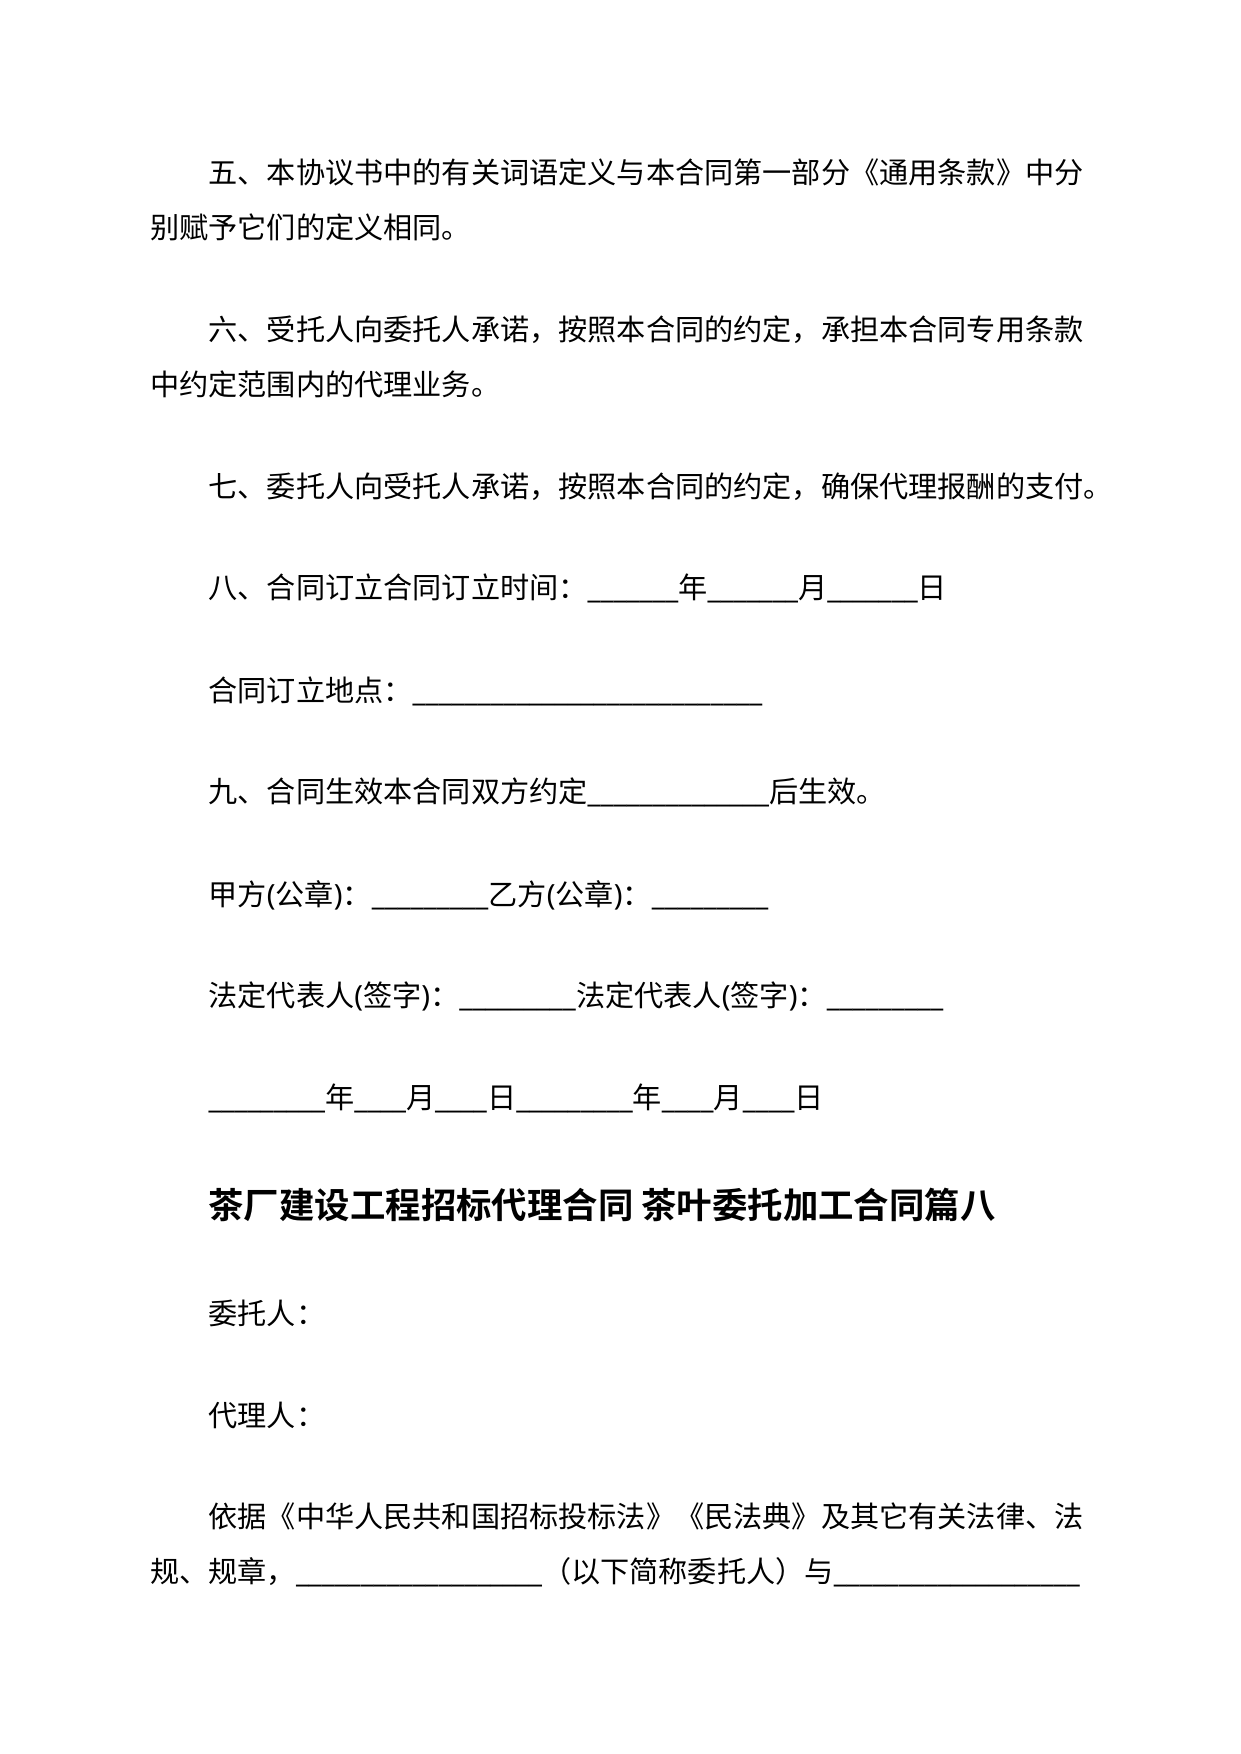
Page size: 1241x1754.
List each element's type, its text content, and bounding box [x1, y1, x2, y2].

text 委托人： [150, 1290, 1090, 1333]
text 八、合同订立合同订立时间：_______年_______月_______日 [150, 565, 1090, 607]
text 茶厂建设工程招标代理合同 茶叶委托加工合同篇八 [150, 1177, 1090, 1228]
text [150, 1494, 1090, 1591]
text 九、合同生效本合同双方约定______________后生效。 [150, 769, 1090, 811]
text 六、受托人向委托人承诺，按照本合同的约定，承担本合同专用条款中约定范围内的代理业务。 [150, 307, 1090, 404]
text 代理人： [150, 1392, 1090, 1434]
text 法定代表人(签字)：_________法定代表人(签字)：_________ [150, 973, 1090, 1015]
text _________年____月____日_________年____月____日 [150, 1075, 1090, 1117]
text 甲方(公章)：_________乙方(公章)：_________ [150, 871, 1090, 913]
text 五、本协议书中的有关词语定义与本合同第一部分《通用条款》中分别赋予它们的定义相同。 [150, 150, 1090, 247]
text 合同订立地点：___________________________ [150, 667, 1090, 709]
text 七、委托人向受托人承诺，按照本合同的约定，确保代理报酬的支付。 [150, 463, 1090, 506]
